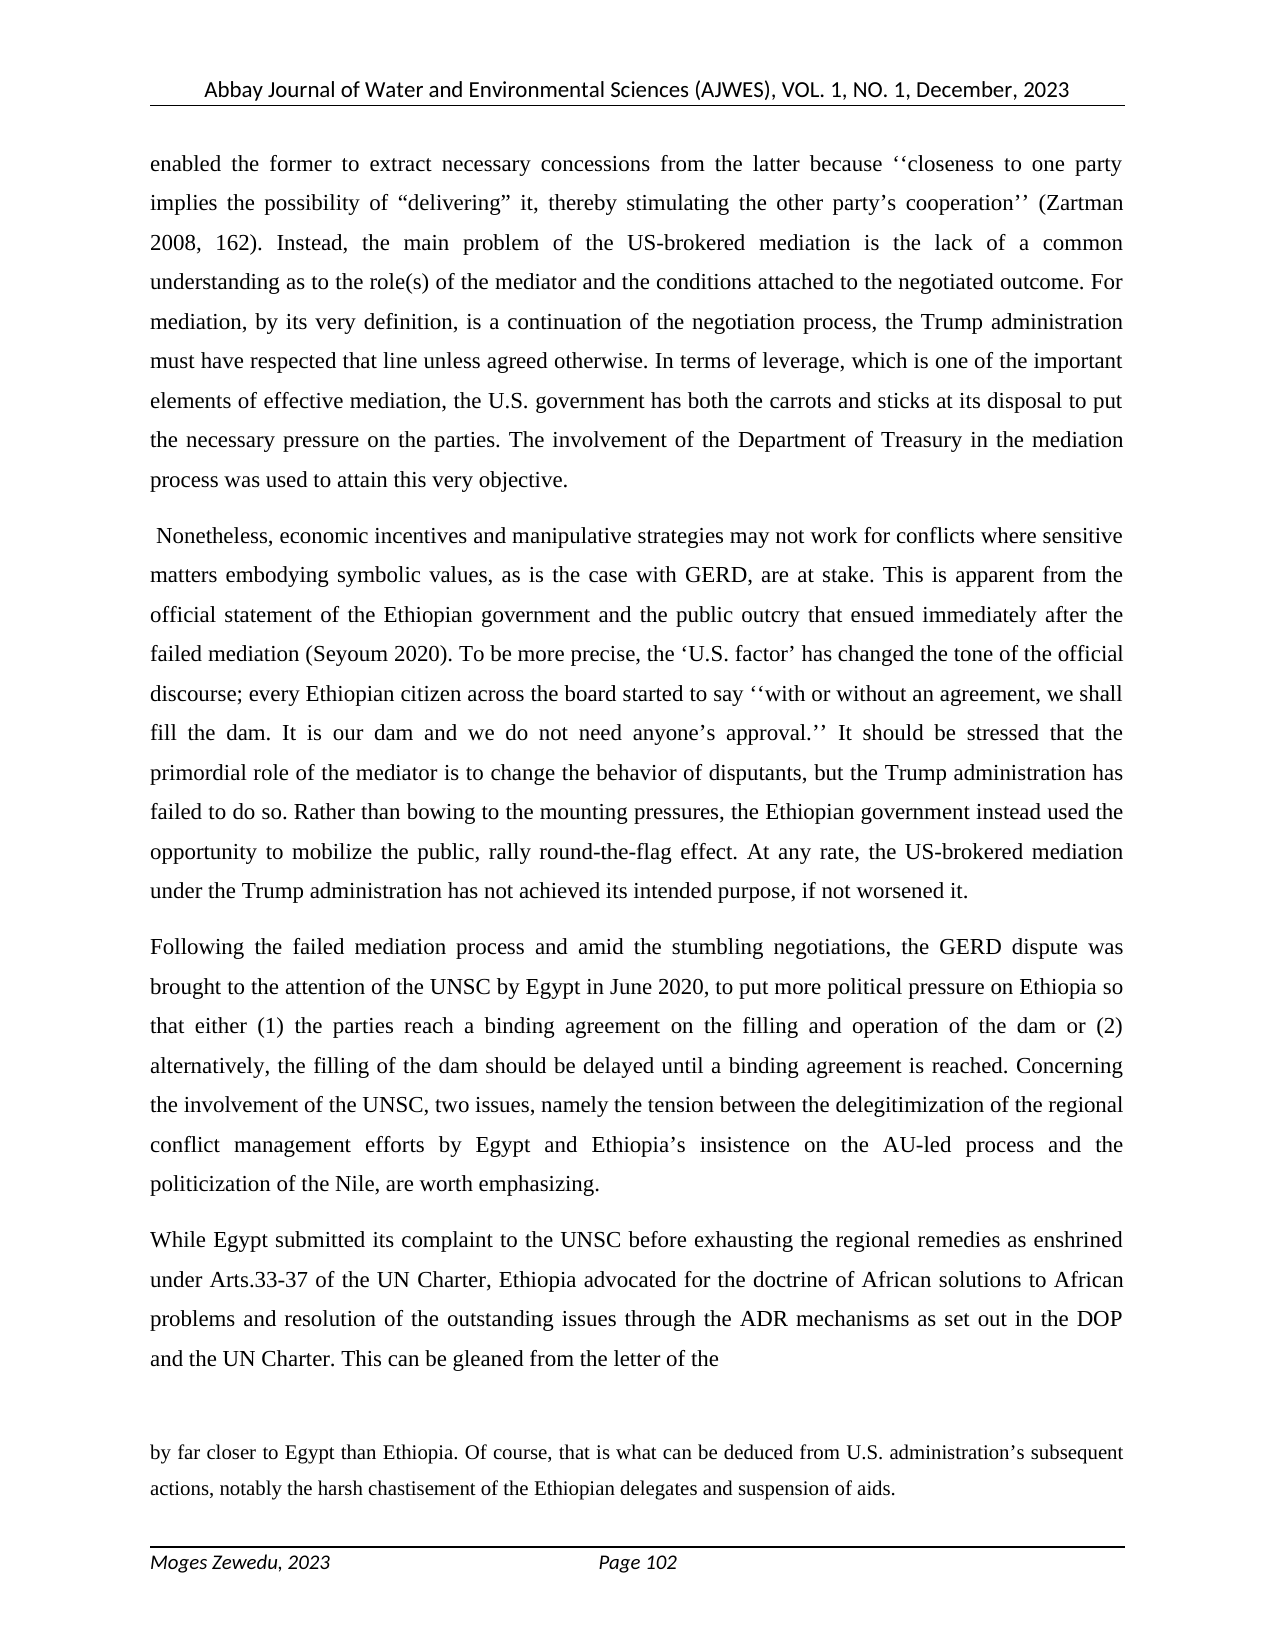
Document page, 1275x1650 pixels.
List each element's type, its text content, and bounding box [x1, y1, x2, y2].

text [150, 150, 1125, 492]
text Following the failed mediation process and amid the stumbling negotiations, the GERD dispute was brought to the attention of the UNSC by Egypt in June 2020, to put more political pressure on Ethiopia so that either (1) the parties reach a binding agreement on the filling and operation of the dam or (2) alternatively, the filling of the dam should be delayed until a binding agreement is reached. Concerning the involvement of the UNSC, two issues, namely the tension between the delegitimization of the regional conflict management efforts by Egypt and Ethiopia’s insistence on the AU-led process and the politicization of the Nile, are worth emphasizing. [150, 933, 1125, 1197]
text Nonetheless, economic incentives and manipulative strategies may not work for conflicts where sensitive matters embodying symbolic values, as is the case with GERD, are at stake. This is apparent from the official statement of the Ethiopian government and the public outcry that ensued immediately after the failed mediation (Seyoum 2020). To be more precise, the ‘U.S. factor’ has changed the tone of the official discourse; every Ethiopian citizen across the board started to say ‘‘with or without an agreement, we shall fill the dam. It is our dam and we do not need anyone’s approval.’’ It should be stressed that the primordial role of the mediator is to change the behavior of disputants, but the Trump administration has failed to do so. Rather than bowing to the mounting pressures, the Ethiopian government instead used the opportunity to mobilize the public, rally round-the-flag effect. At any rate, the US-brokered mediation under the Trump administration has not achieved its intended purpose, if not worsened it. [150, 522, 1125, 904]
text While Egypt submitted its complaint to the UNSC before exhausting the regional remedies as enshrined under Arts.33-37 of the UN Charter, Ethiopia advocated for the doctrine of African solutions to African problems and resolution of the outstanding issues through the ADR mechanisms as set out in the DOP and the UN Charter. This can be gleaned from the letter of the [150, 1226, 1125, 1371]
